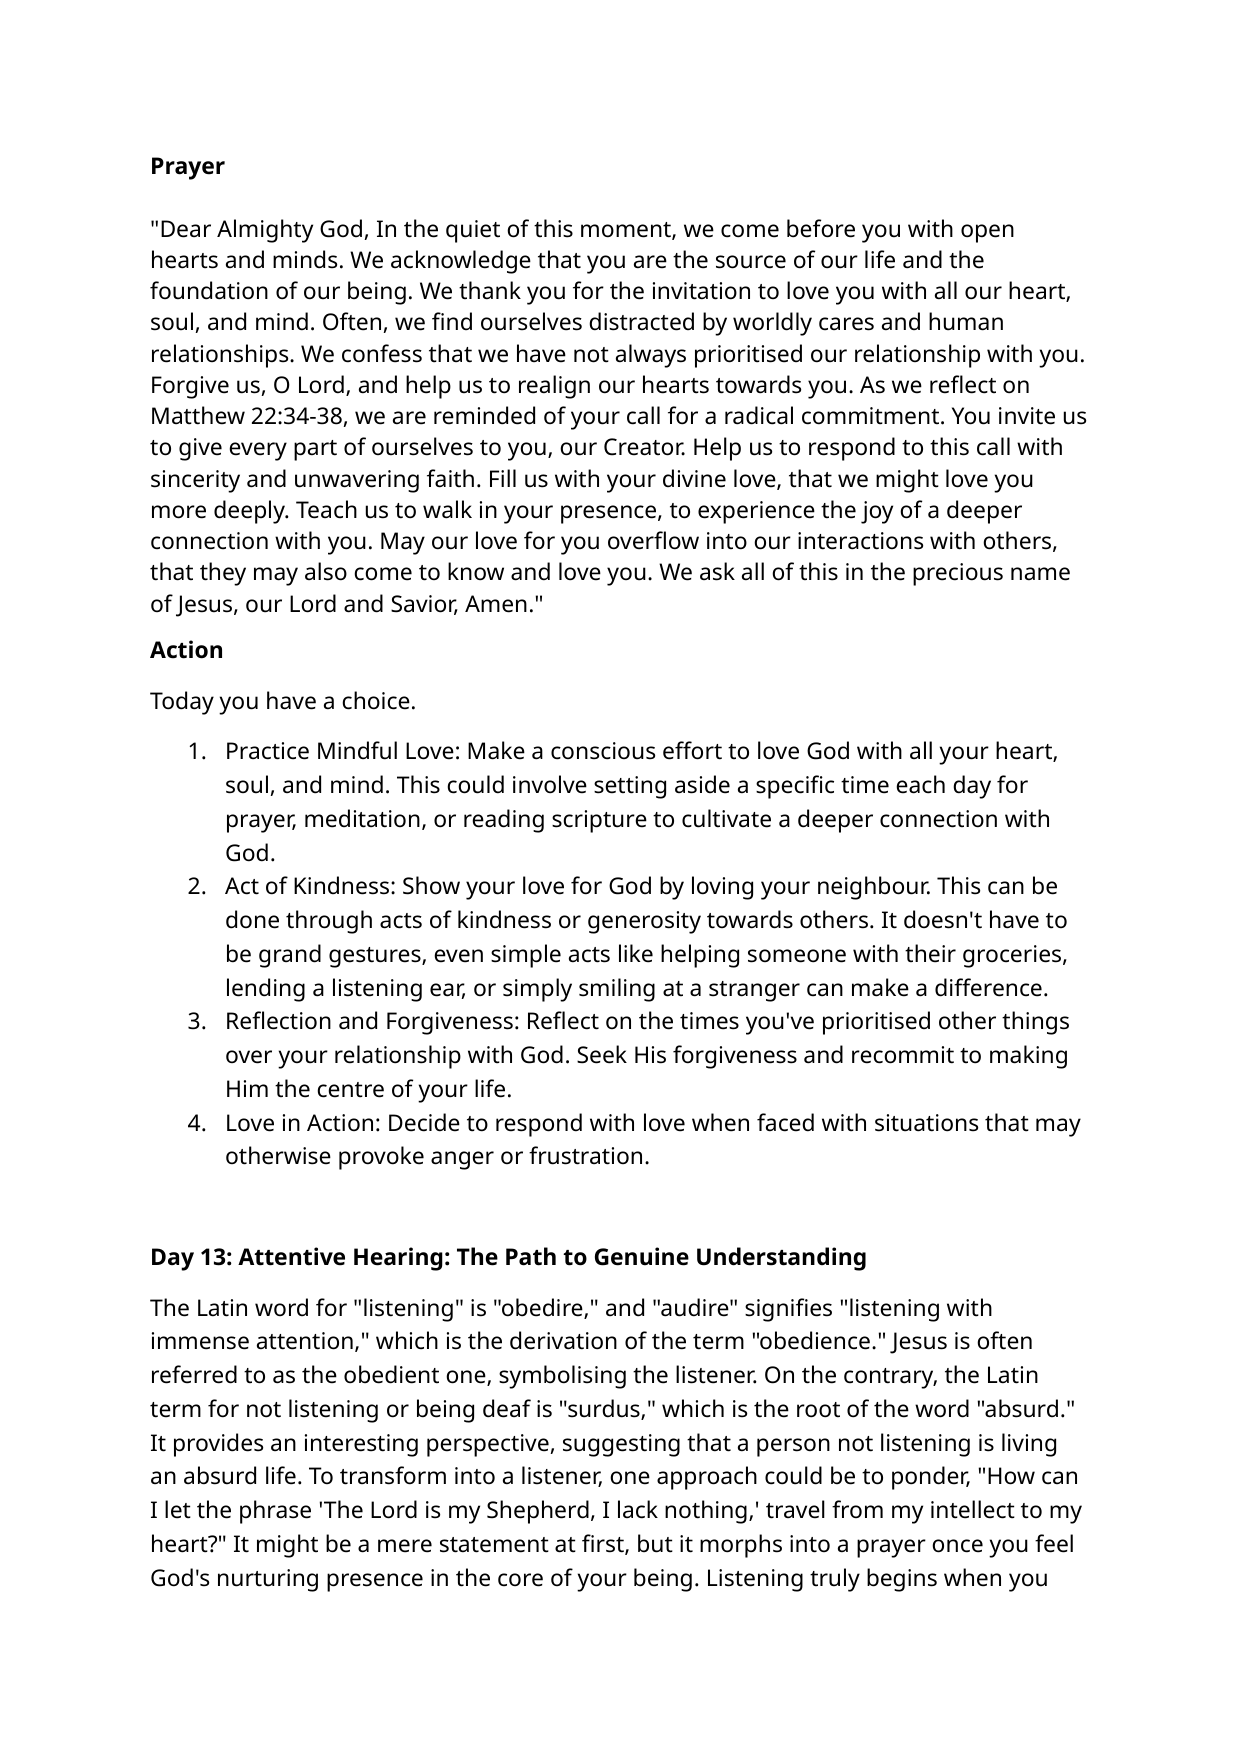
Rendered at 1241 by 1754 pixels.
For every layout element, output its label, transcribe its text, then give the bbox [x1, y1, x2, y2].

subtitle "Dear Almighty God, In the quiet of this moment, we come before you with open hearts and minds. We acknowledge that you are the source of our life and the foundation of our being. We thank you for the invitation to love you with all our heart, soul, and mind. Often, we find ourselves distracted by worldly cares and human relationships. We confess that we have not always prioritised our relationship with you. Forgive us, O Lord, and help us to realign our hearts towards you. As we reflect on Matthew 22:34-38, we are reminded of your call for a radical commitment. You invite us to give every part of ourselves to you, our Creator. Help us to respond to this call with sincerity and unwavering faith. Fill us with your divine love, that we might love you more deeply. Teach us to walk in your presence, to experience the joy of a deeper connection with you. May our love for you overflow into our interactions with others, that they may also come to know and love you. We ask all of this in the precious name of Jesus, our Lord and Savior, Amen." [150, 212, 1090, 619]
text Action [150, 634, 1090, 666]
text Day 13: Attentive Hearing: The Path to Genuine Understanding [150, 1241, 1090, 1272]
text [150, 1291, 1090, 1593]
subtitle Prayer [150, 150, 1090, 181]
list Practice Mindful Love: Make a conscious effort to love God with all your heart, soul, and mind. This could involve setting aside a specific time each day for prayer, meditation, or reading scripture to cultivate a deeper connection with God. [187, 735, 1090, 868]
list Reflection and Forgiveness: Reflect on the times you've prioritised other things over your relationship with God. Seek His forgiveness and recommit to making Him the centre of your life. [187, 1005, 1090, 1104]
text Today you have a choice. [150, 685, 1090, 716]
list Love in Action: Decide to respond with love when faced with situations that may otherwise provoke anger or frustration. [187, 1106, 1090, 1171]
list Act of Kindness: Show your love for God by loving your neighbour. This can be done through acts of kindness or generosity towards others. It doesn't have to be grand gestures, even simple acts like helping someone with their groceries, lending a listening ear, or simply smiling at a stranger can make a difference. [187, 870, 1090, 1003]
